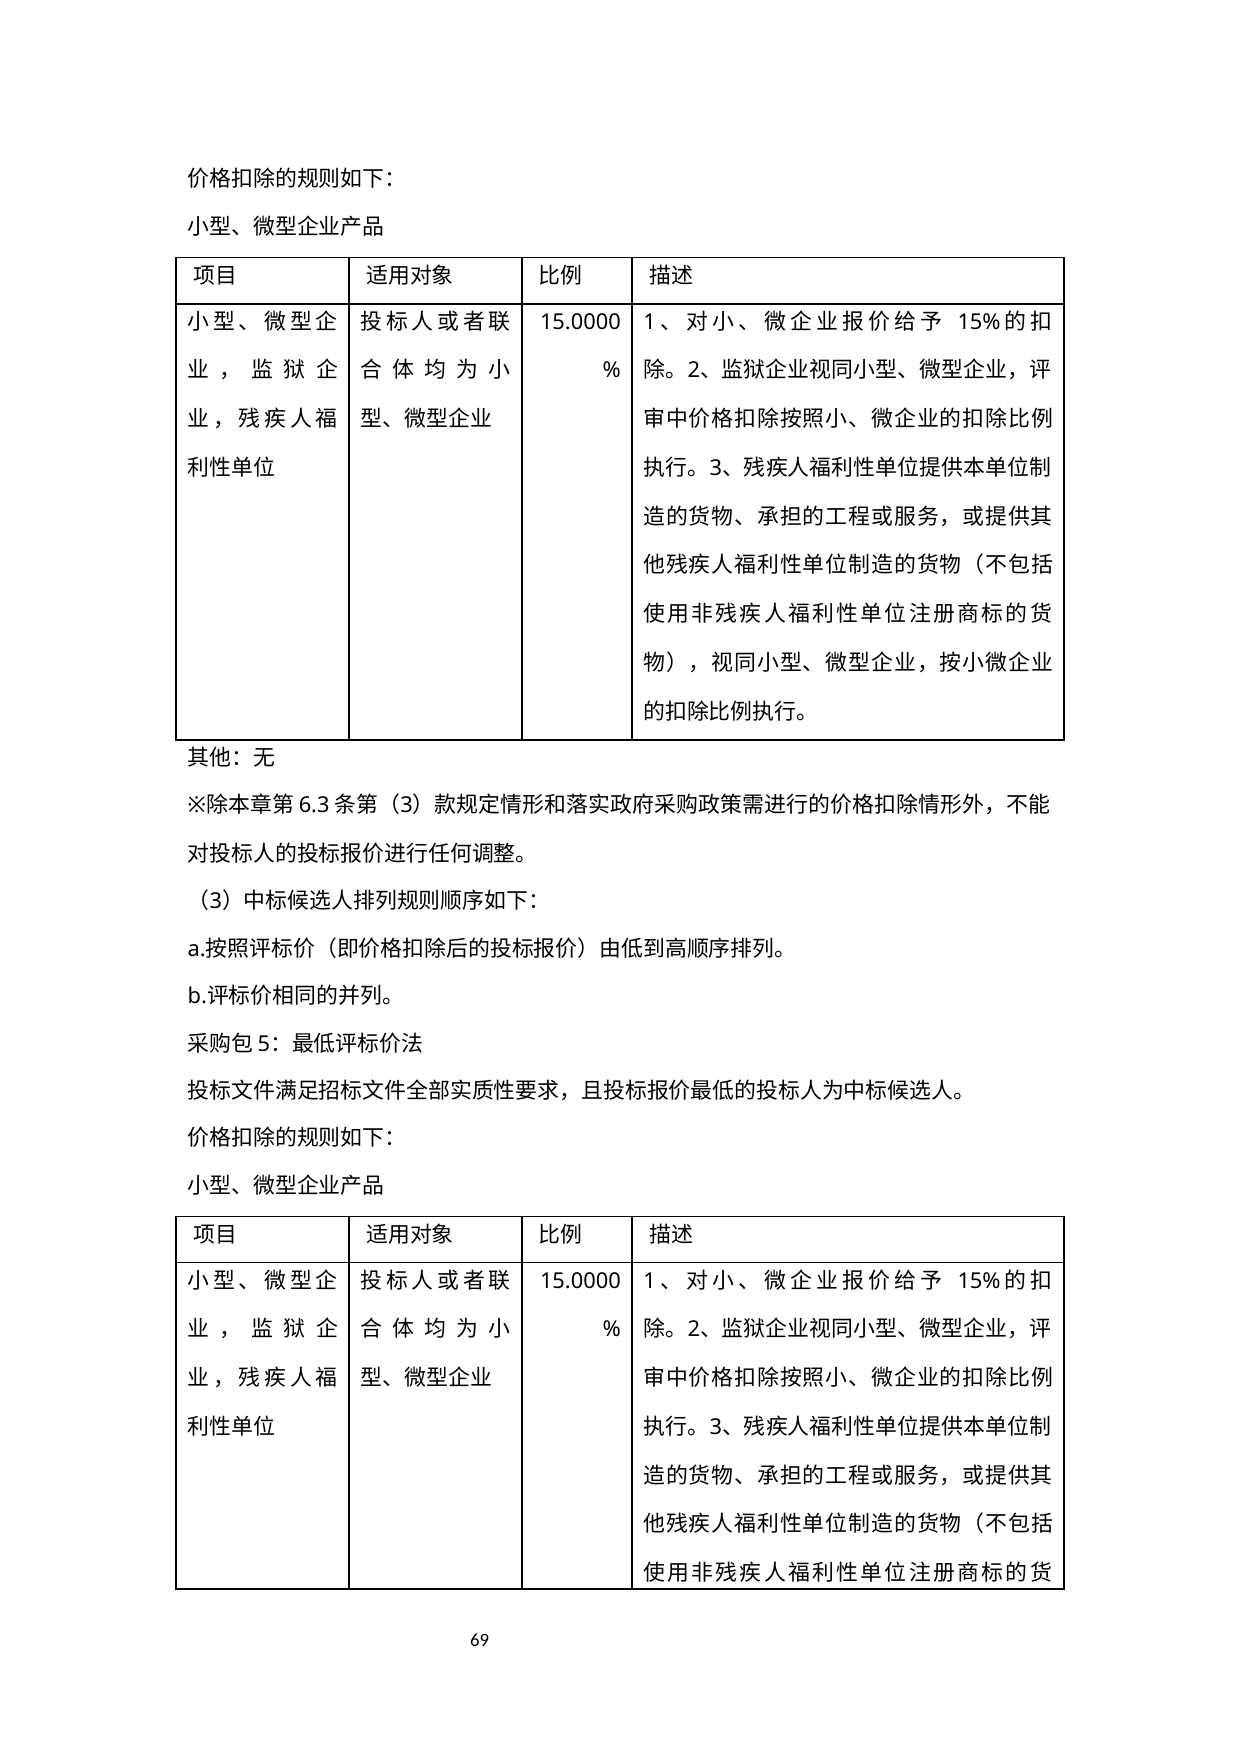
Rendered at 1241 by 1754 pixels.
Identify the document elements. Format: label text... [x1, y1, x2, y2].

text 投标文件满足招标文件全部实质性要求，且投标报价最低的投标人为中标候选人。 [187, 1073, 1053, 1106]
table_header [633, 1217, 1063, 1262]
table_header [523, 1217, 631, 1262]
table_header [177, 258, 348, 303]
text b.评标价相同的并列。 [187, 979, 1053, 1011]
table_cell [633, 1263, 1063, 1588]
text 采购包5：最低评标价法 [187, 1026, 1053, 1059]
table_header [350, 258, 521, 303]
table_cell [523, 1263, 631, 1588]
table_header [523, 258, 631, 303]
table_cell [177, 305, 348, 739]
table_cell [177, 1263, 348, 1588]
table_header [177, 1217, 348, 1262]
text a.按照评标价（即价格扣除后的投标报价）由低到高顺序排列。 [187, 931, 1053, 964]
text 其他：无 [187, 741, 1053, 773]
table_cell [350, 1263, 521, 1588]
text 小型、微型企业产品 [187, 1168, 1053, 1201]
text 价格扣除的规则如下： [187, 162, 1053, 194]
text 价格扣除的规则如下： [187, 1121, 1053, 1153]
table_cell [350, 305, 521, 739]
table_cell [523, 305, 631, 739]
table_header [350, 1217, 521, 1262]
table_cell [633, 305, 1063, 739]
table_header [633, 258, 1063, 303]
text 小型、微型企业产品 [187, 209, 1053, 242]
text （3）中标候选人排列规则顺序如下： [187, 884, 1053, 916]
text ※除本章第6.3条第（3）款规定情形和落实政府采购政策需进行的价格扣除情形外，不能对投标人的投标报价进行任何调整。 [187, 788, 1053, 869]
